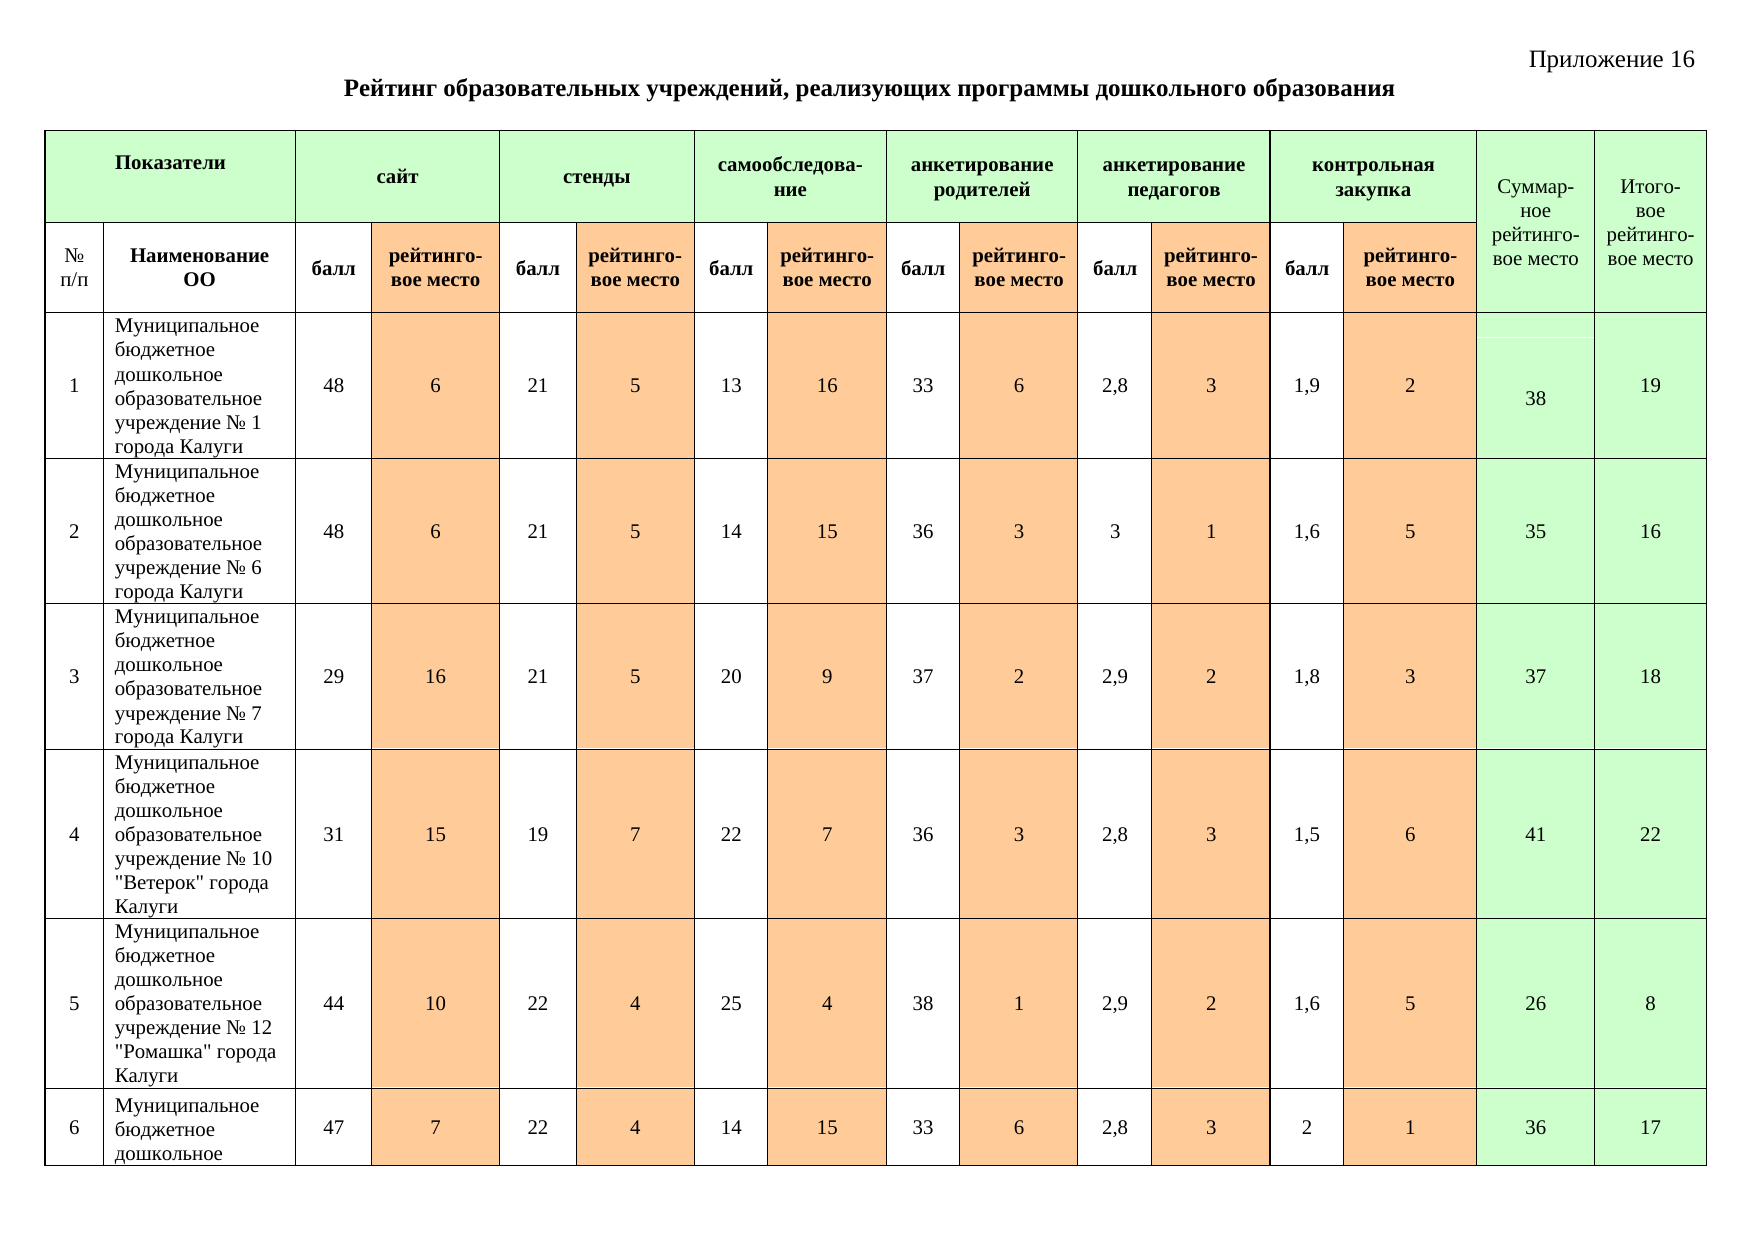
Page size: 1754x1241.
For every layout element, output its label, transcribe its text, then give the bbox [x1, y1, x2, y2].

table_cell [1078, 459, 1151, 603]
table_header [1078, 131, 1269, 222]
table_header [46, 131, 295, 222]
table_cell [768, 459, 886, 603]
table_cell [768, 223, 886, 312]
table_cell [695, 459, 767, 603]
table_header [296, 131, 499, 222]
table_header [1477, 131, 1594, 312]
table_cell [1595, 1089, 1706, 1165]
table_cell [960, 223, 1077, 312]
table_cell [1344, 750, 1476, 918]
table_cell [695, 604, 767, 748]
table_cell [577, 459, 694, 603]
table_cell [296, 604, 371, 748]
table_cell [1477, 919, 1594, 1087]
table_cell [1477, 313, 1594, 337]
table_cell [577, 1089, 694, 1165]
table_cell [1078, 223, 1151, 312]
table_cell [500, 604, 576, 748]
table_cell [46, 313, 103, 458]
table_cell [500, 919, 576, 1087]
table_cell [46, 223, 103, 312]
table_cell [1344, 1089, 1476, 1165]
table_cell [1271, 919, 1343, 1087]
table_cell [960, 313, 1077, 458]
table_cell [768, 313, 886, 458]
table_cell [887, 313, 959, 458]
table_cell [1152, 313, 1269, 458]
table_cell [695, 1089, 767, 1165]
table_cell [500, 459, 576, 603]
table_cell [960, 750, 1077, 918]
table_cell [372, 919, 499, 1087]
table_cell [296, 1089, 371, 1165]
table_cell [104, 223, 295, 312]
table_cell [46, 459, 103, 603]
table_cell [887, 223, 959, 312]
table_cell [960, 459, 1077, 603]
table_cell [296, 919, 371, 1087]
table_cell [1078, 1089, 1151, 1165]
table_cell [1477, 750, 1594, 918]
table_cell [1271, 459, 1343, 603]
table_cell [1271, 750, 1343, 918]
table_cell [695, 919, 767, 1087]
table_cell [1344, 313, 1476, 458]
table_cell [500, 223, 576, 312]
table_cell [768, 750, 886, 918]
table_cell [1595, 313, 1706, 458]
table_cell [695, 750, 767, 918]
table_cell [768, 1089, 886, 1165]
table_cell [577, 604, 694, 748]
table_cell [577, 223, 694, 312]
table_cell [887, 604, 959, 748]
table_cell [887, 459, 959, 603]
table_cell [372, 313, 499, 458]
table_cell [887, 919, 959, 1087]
text Рейтинг образовательных учреждений, реализующих программы дошкольного образования [44, 73, 1695, 102]
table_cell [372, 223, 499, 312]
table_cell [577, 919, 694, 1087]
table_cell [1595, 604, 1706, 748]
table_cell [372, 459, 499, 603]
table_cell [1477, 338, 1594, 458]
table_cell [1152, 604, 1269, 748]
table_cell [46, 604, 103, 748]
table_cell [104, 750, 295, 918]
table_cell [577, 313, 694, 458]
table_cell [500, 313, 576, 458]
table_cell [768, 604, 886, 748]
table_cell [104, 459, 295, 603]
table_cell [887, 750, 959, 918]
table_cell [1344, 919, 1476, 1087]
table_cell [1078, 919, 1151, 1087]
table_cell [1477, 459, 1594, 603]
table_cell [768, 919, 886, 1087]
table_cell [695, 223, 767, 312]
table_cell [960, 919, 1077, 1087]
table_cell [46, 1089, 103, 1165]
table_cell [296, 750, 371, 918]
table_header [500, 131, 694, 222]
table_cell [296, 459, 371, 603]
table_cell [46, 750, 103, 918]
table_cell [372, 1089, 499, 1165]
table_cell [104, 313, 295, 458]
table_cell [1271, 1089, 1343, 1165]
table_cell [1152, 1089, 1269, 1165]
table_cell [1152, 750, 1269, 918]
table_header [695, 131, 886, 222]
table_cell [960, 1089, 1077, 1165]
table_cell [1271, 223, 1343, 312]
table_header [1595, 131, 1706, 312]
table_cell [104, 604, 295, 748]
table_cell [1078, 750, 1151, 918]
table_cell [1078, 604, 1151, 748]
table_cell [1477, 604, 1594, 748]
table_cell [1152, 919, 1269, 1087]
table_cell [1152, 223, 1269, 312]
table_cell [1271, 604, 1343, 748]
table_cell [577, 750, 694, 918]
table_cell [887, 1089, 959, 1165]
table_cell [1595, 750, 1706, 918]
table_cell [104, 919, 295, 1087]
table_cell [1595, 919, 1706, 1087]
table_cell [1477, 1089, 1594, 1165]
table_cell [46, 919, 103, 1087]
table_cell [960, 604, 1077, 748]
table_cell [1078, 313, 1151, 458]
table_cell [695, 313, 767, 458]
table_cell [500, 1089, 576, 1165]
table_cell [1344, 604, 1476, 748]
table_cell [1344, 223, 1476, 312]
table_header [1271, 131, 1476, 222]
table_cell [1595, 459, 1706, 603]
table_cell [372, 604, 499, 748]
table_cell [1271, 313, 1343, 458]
text Приложение 16 [44, 44, 1695, 73]
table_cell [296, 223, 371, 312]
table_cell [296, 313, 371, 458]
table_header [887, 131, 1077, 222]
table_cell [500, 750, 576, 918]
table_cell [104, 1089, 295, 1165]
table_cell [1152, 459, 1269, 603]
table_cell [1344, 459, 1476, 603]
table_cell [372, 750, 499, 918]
